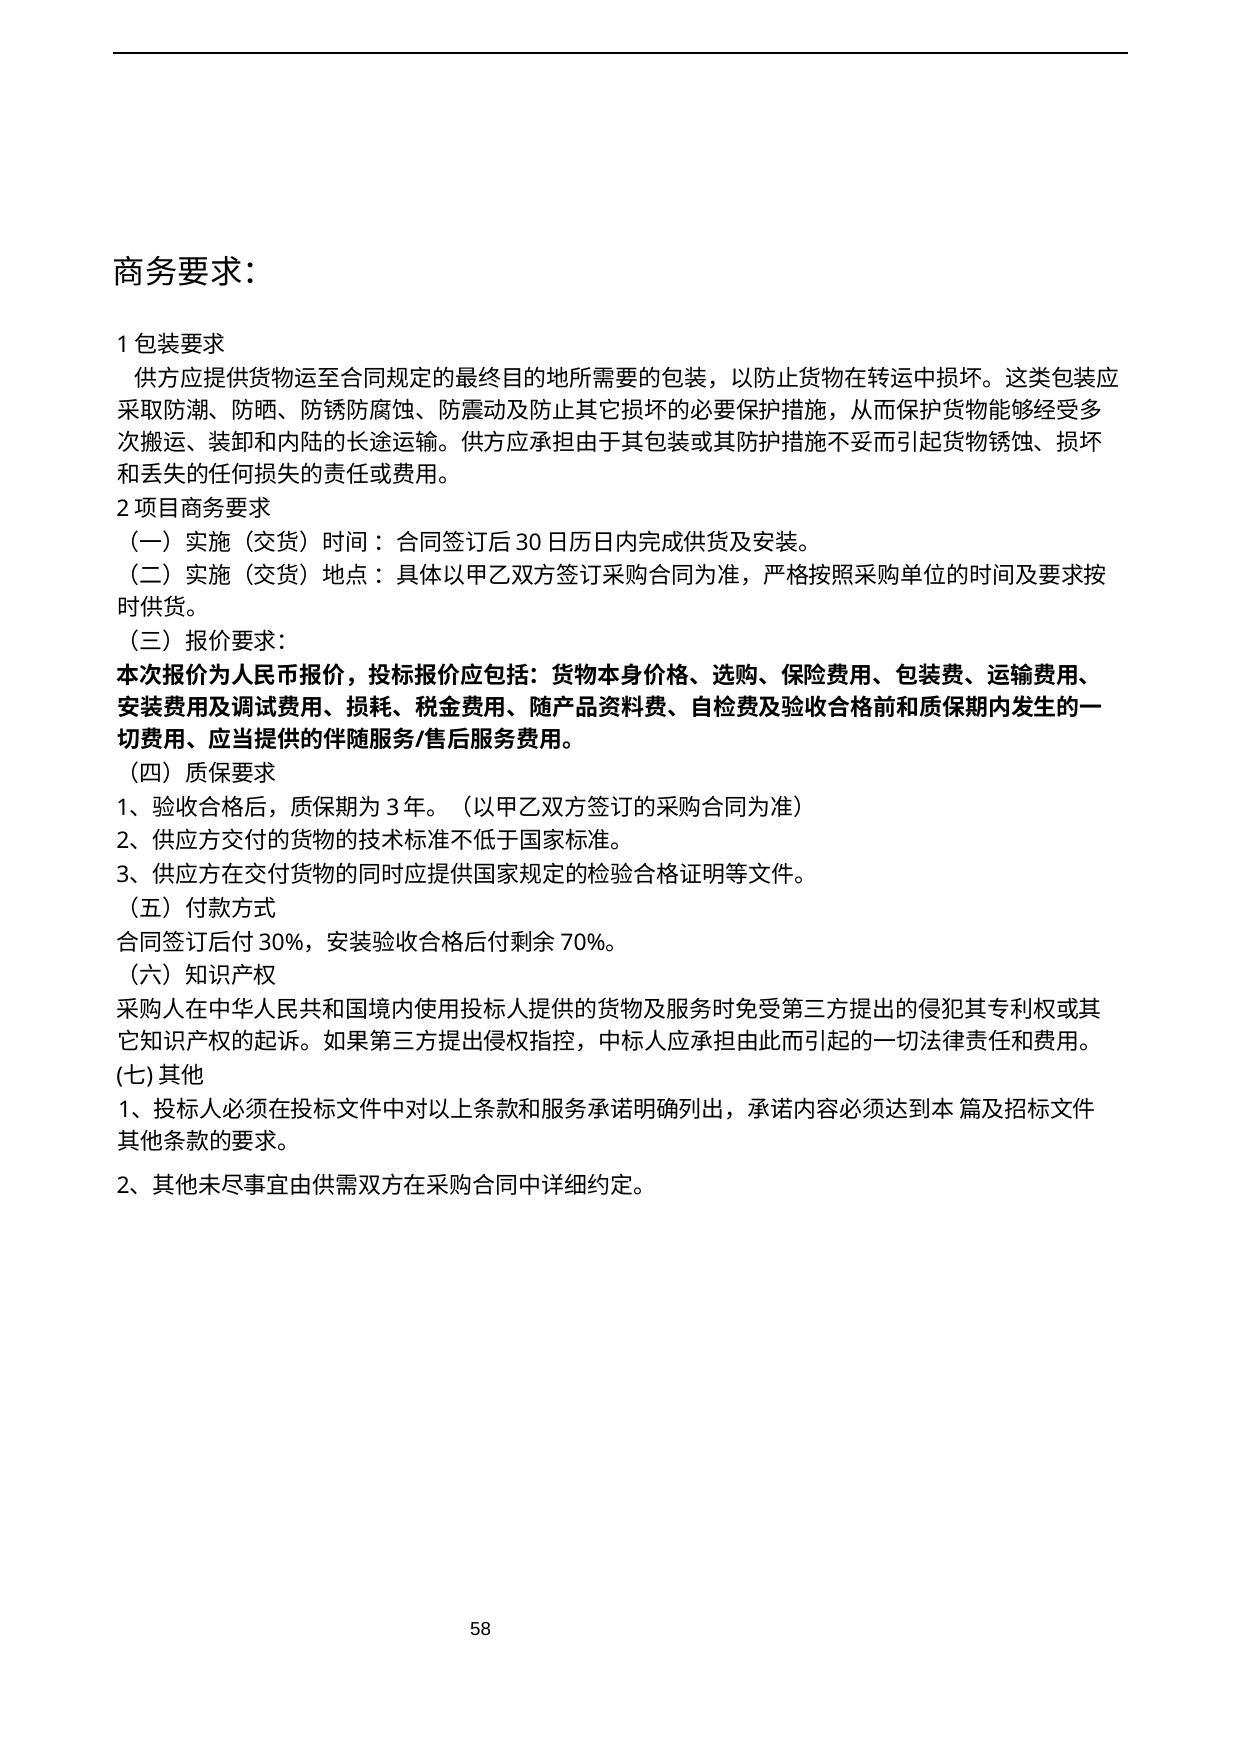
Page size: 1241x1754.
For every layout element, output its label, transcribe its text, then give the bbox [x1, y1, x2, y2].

text (七) 其他 [116, 1058, 1122, 1090]
text 商务要求： [112, 248, 1128, 292]
text （一）实施（交货）时间 ：合同签订后30日历日内完成供货及安装。 [116, 524, 1122, 556]
text 本次报价为人民币报价，投标报价应包括：货物本身价格、选购、保险费用、包装费、运输费用、安装费用及调试费用、损耗、税金费用、随产品资料费、自检费及验收合格前和质保期内发生的一切费用、应当提供的伴随服务/售后服务费用。 [116, 658, 1122, 754]
text （二）实施（交货）地点 ：具体以甲乙双方签订采购合同为准，严格按照采购单位的时间及要求按时供货。 [116, 558, 1122, 622]
text 供方应提供货物运至合同规定的最终目的地所需要的包装，以防止货物在转运中损坏。这类包装应采取防潮、防晒、防锈防腐蚀、防震动及防止其它损坏的必要保护措施，从而保护货物能够经受多次搬运、装卸和内陆的长途运输。供方应承担由于其包装或其防护措施不妥而引起货物锈蚀、损坏和丢失的任何损失的责任或费用。 [116, 361, 1122, 489]
text （六）知识产权 [116, 958, 1122, 990]
text （三）报价要求： [116, 624, 1122, 656]
text （四）质保要求 [116, 756, 1122, 787]
text 1、验收合格后，质保期为3年。（以甲乙双方签订的采购合同为准） [116, 789, 1122, 821]
text 合同签订后付30%，安装验收合格后付剩余70%。 [116, 925, 1122, 957]
text 2、其他未尽事宜由供需双方在采购合同中详细约定。 [116, 1171, 1128, 1201]
text 采购人在中华人民共和国境内使用投标人提供的货物及服务时免受第三方提出的侵犯其专利权或其它知识产权的起诉。如果第三方提出侵权指控，中标人应承担由此而引起的一切法律责任和费用。 [116, 992, 1122, 1056]
text 1、投标人必须在投标文件中对以上条款和服务承诺明确列出，承诺内容必须达到本 篇及招标文件其他条款的要求。 [118, 1092, 1099, 1156]
text 2项目商务要求 [116, 491, 1122, 523]
text 1包装要求 [116, 327, 1122, 359]
text （五）付款方式 [116, 891, 1122, 923]
text 2、供应方交付的货物的技术标准不低于国家标准。 [116, 823, 1122, 855]
text 3、供应方在交付货物的同时应提供国家规定的检验合格证明等文件。 [116, 857, 1122, 889]
